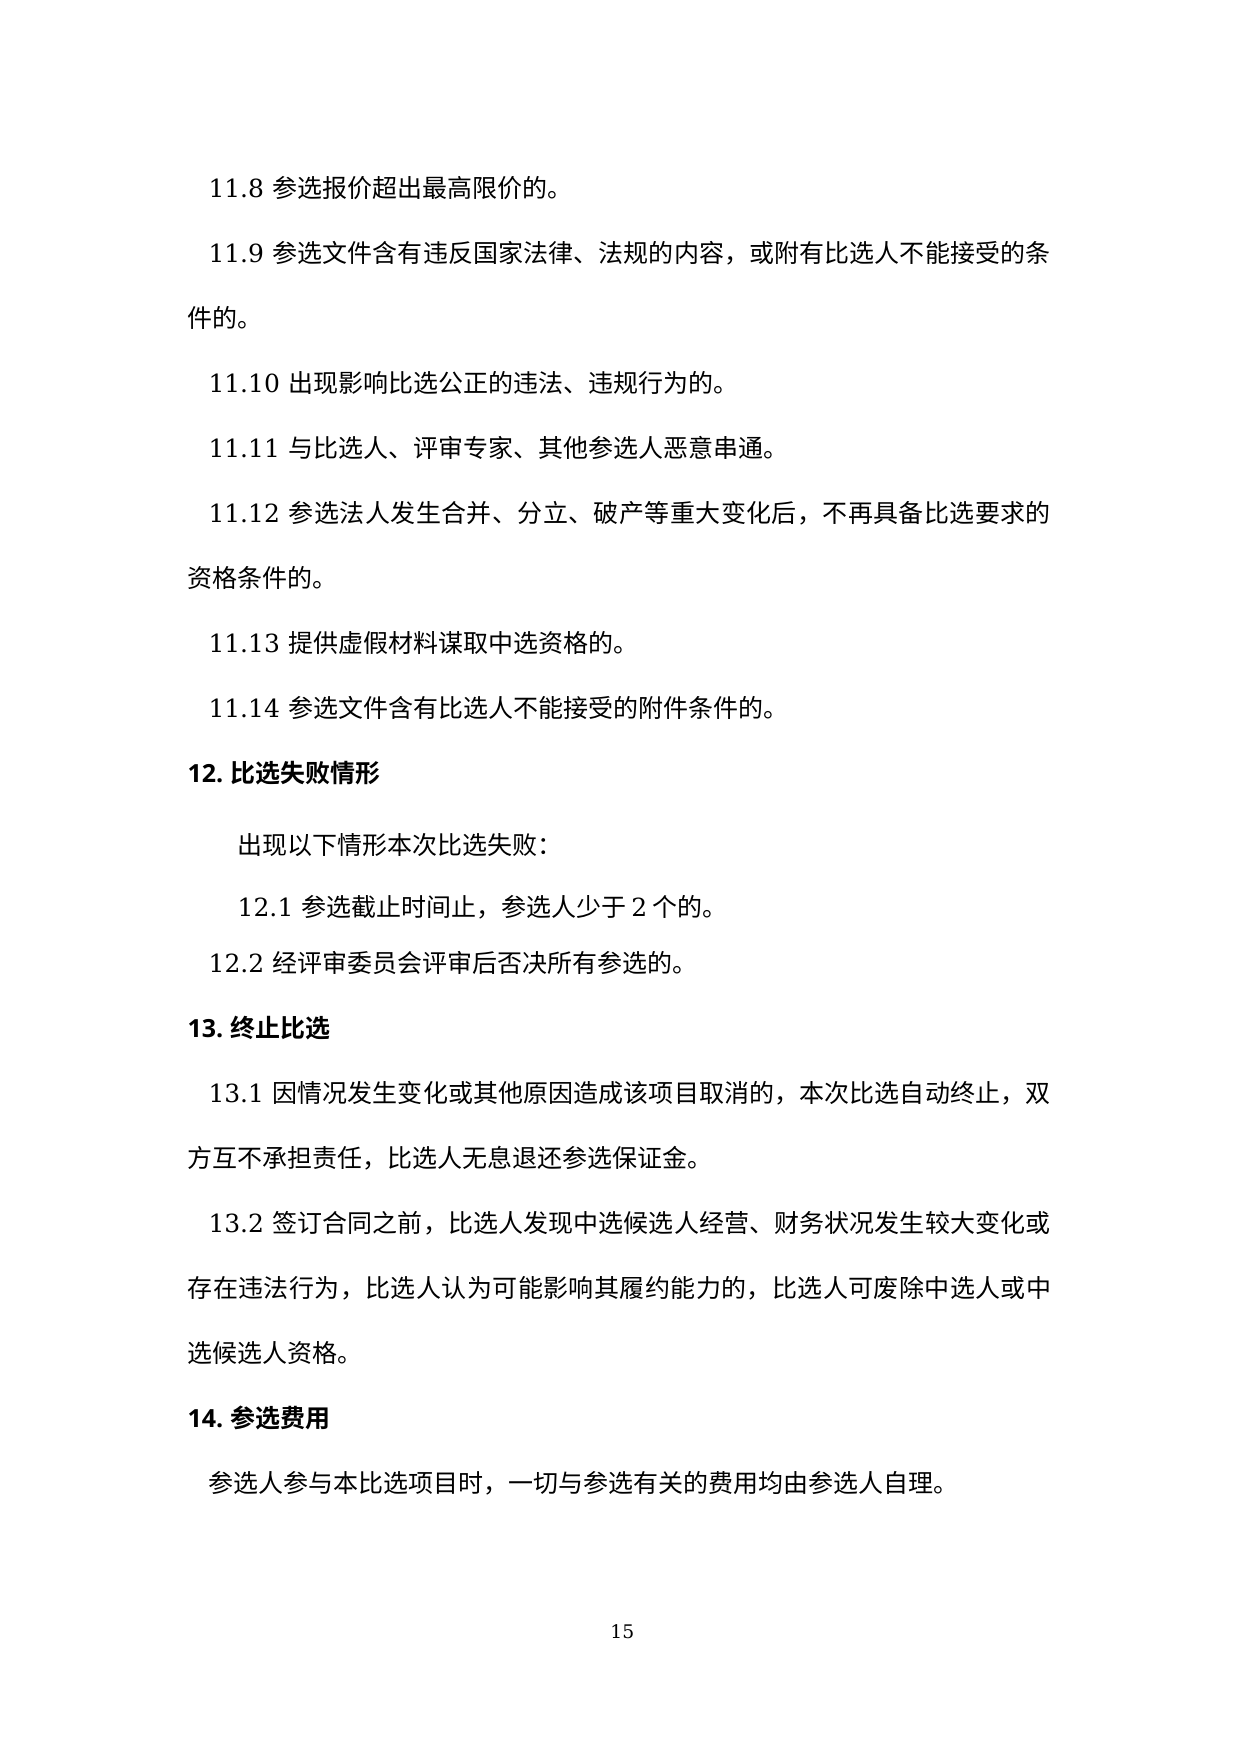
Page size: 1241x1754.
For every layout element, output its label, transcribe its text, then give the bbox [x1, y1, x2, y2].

text 出现以下情形本次比选失败： [187, 804, 1053, 867]
text 11.14 参选文件含有比选人不能接受的附件条件的。 [187, 674, 1053, 739]
text 11.10 出现影响比选公正的违法、违规行为的。 [187, 349, 1053, 414]
text 11.13 提供虚假材料谋取中选资格的。 [187, 609, 1053, 674]
text 11.11 与比选人、评审专家、其他参选人恶意串通。 [187, 414, 1053, 479]
subtitle 13. 终止比选 [187, 994, 1053, 1059]
text 11.8 参选报价超出最高限价的。 [187, 154, 1053, 219]
subtitle 14. 参选费用 [187, 1384, 1053, 1449]
subtitle 12. 比选失败情形 [187, 739, 1053, 804]
text 13.2 签订合同之前，比选人发现中选候选人经营、财务状况发生较大变化或存在违法行为，比选人认为可能影响其履约能力的，比选人可废除中选人或中选候选人资格。 [187, 1189, 1053, 1384]
text 12.2 经评审委员会评审后否决所有参选的。 [187, 929, 1053, 994]
text 11.12 参选法人发生合并、分立、破产等重大变化后，不再具备比选要求的资格条件的。 [187, 479, 1053, 609]
text 13.1 因情况发生变化或其他原因造成该项目取消的，本次比选自动终止，双方互不承担责任，比选人无息退还参选保证金。 [187, 1059, 1053, 1189]
text 11.9 参选文件含有违反国家法律、法规的内容，或附有比选人不能接受的条件的。 [187, 219, 1053, 349]
text 参选人参与本比选项目时，一切与参选有关的费用均由参选人自理。 [187, 1449, 1053, 1514]
text 12.1 参选截止时间止，参选人少于2个的。 [187, 867, 1053, 929]
